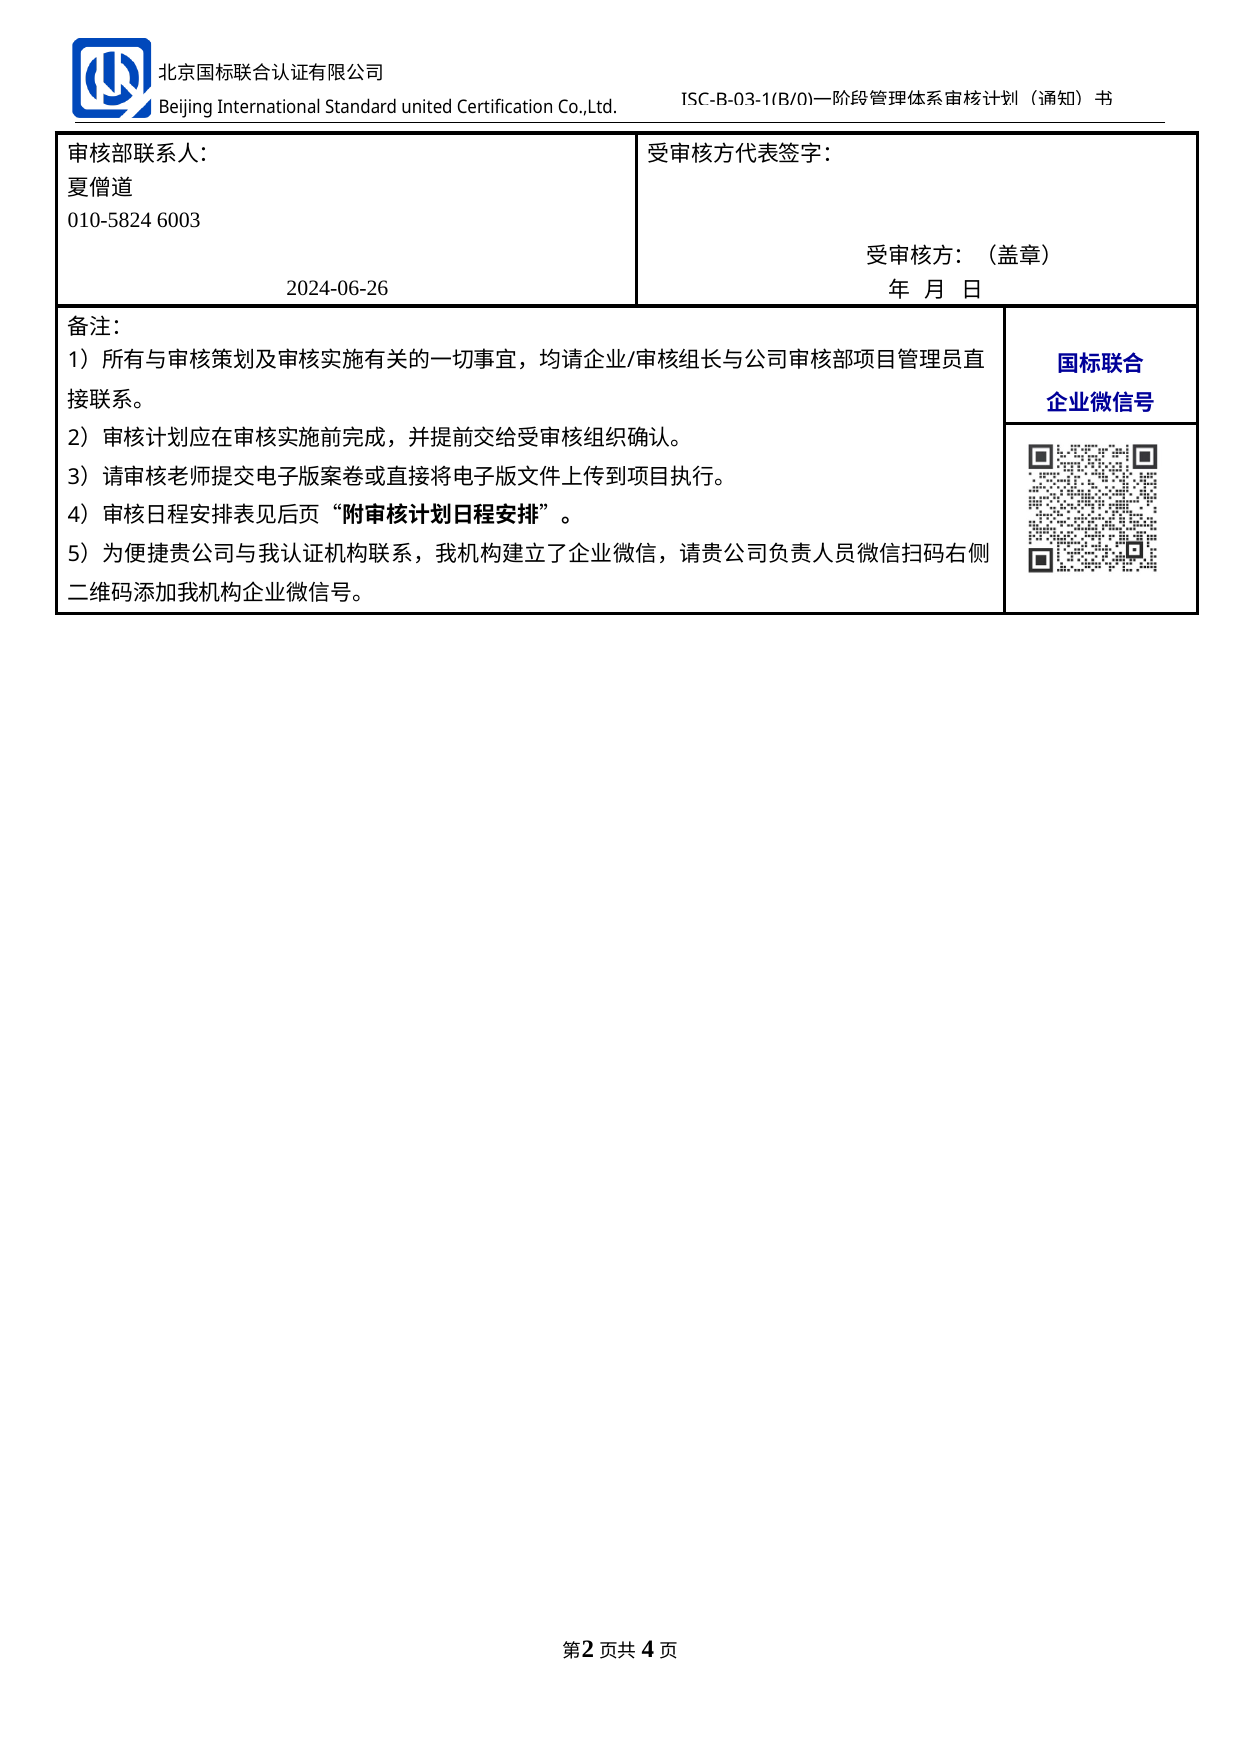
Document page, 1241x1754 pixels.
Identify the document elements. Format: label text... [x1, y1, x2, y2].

table_cell 国标联合 企业微信号 [1006, 308, 1196, 422]
table_cell 备注： 1）所有与审核策划及审核实施有关的一切事宜，均请企业/审核组长与公司审核部项目管理员直接联系。 2）审核计划应在审核实施前完成，并提前交给受审核组织确认。 3）请审核老师提交电子版案卷或直接将电子版文件上传到项目执行。 4）审核日程安排表见后页“附审核计划日程安排”。 5）为便捷贵公司与我认证机构联系，我机构建立了企业微信，请贵公司负责人员微信扫码右侧二维码添加我机构企业微信号。 [58, 308, 1003, 612]
picture [1020, 438, 1166, 582]
table_cell 受审核方代表签字： 受审核方：（盖章） 年 月 日 [638, 135, 1196, 304]
picture [72, 38, 152, 118]
table_cell 审核部联系人： 夏僧道 010-5824 6003 2024-06-26 [58, 135, 635, 304]
table_cell [1006, 425, 1196, 612]
